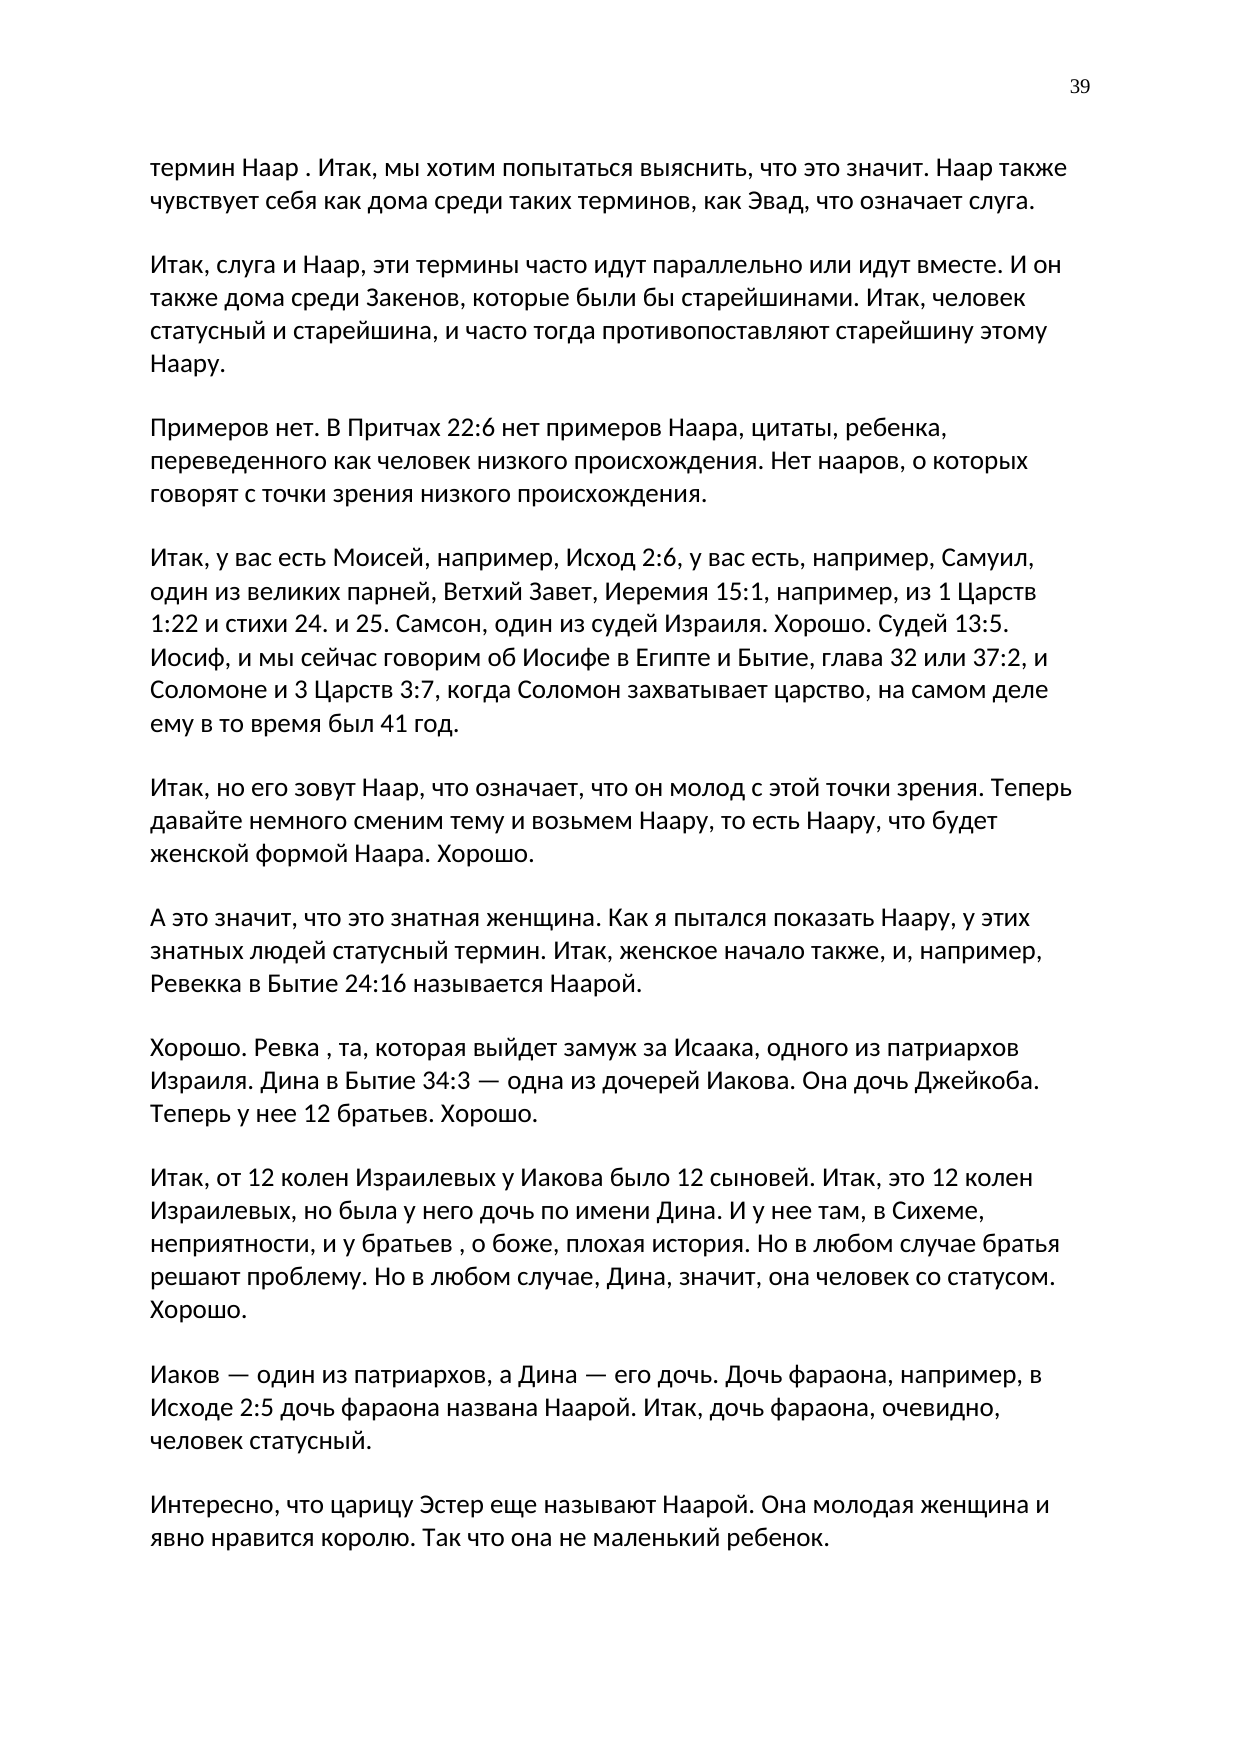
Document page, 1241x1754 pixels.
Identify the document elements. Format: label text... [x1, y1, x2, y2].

text Итак, от 12 колен Израилевых у Иакова было 12 сыновей. Итак, это 12 колен Израилевых, но была у него дочь по имени Дина. И у нее там, в Сихеме, неприятности, и у братьев , о боже, плохая история. Но в любом случае братья решают проблему. Но в любом случае, Дина, значит, она человек со статусом. Хорошо. [150, 1161, 1090, 1326]
text Итак, слуга и Наар, эти термины часто идут параллельно или идут вместе. И он также дома среди Закенов, которые были бы старейшинами. Итак, человек статусный и старейшина, и часто тогда противопоставляют старейшину этому Наару. [150, 247, 1090, 379]
text Иаков — один из патриархов, а Дина — его дочь. Дочь фараона, например, в Исходе 2:5 дочь фараона названа Наарой. Итак, дочь фараона, очевидно, человек статусный. [150, 1357, 1090, 1456]
text Итак, у вас есть Моисей, например, Исход 2:6, у вас есть, например, Самуил, один из великих парней, Ветхий Завет, Иеремия 15:1, например, из 1 Царств 1:22 и стихи 24. и 25. Самсон, один из судей Израиля. Хорошо. Судей 13:5. Иосиф, и мы сейчас говорим об Иосифе в Египте и Бытие, глава 32 или 37:2, и Соломоне и 3 Царств 3:7, когда Соломон захватывает царство, на самом деле ему в то время был 41 год. [150, 541, 1090, 739]
text Интересно, что царицу Эстер еще называют Наарой. Она молодая женщина и явно нравится королю. Так что она не маленький ребенок. [150, 1487, 1090, 1553]
text А это значит, что это знатная женщина. Как я пытался показать Наару, у этих знатных людей статусный термин. Итак, женское начало также, и, например, Ревекка в Бытие 24:16 называется Наарой. [150, 900, 1090, 999]
text Итак, но его зовут Наар, что означает, что он молод с этой точки зрения. Теперь давайте немного сменим тему и возьмем Наару, то есть Наару, что будет женской формой Наара. Хорошо. [150, 770, 1090, 869]
text Хорошо. Ревка , та, которая выйдет замуж за Исаака, одного из патриархов Израиля. Дина в Бытие 34:3 — одна из дочерей Иакова. Она дочь Джейкоба. Теперь у нее 12 братьев. Хорошо. [150, 1030, 1090, 1129]
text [150, 150, 1090, 216]
text Примеров нет. В Притчах 22:6 нет примеров Наара, цитаты, ребенка, переведенного как человек низкого происхождения. Нет нааров, о которых говорят с точки зрения низкого происхождения. [150, 410, 1090, 509]
